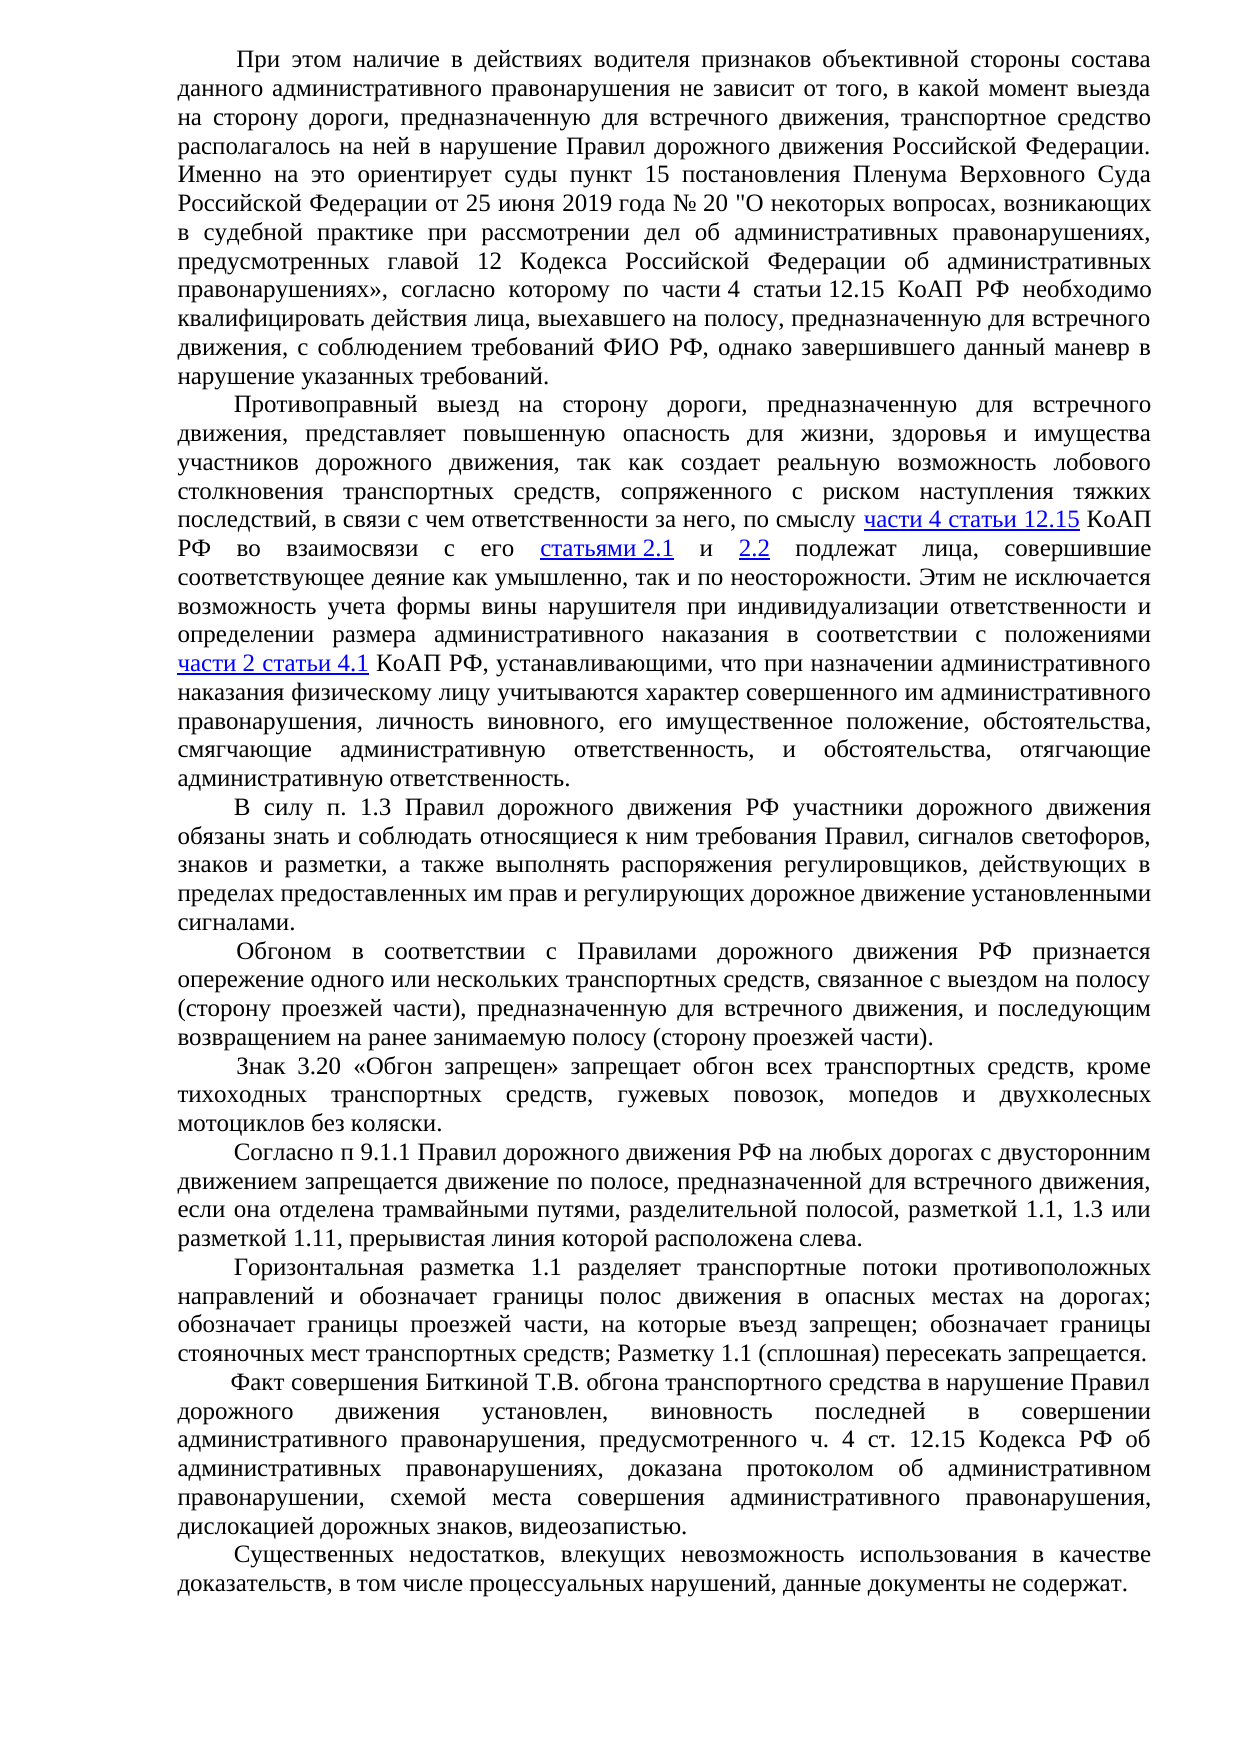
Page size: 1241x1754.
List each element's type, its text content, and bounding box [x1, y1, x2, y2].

text Знак 3.20 «Обгон запрещен» запрещает обгон всех транспортных средств, кроме тихоходных транспортных средств, гужевых повозок, мопедов и двухколесных мотоциклов без коляски. [177, 1051, 1152, 1137]
text При этом наличие в действиях водителя признаков объективной стороны состава данного административного правонарушения не зависит от того, в какой момент выезда на сторону дороги, предназначенную для встречного движения, транспортное средство располагалось на ней в нарушение Правил дорожного движения Российской Федерации. Именно на это ориентирует суды пункт 15 постановления Пленума Верховного Суда Российской Федерации от 25 июня 2019 года № 20 "О некоторых вопросах, возникающих в судебной практике при рассмотрении дел об административных правонарушениях, предусмотренных главой 12 Кодекса Российской Федерации об административных правонарушениях», согласно которому по части 4 статьи 12.15 КоАП РФ необходимо квалифицировать действия лица, выехавшего на полосу, предназначенную для встречного движения, с соблюдением требований ФИО РФ, однако завершившего данный маневр в нарушение указанных требований. [177, 44, 1152, 389]
text Противоправный выезд на сторону дороги, предназначенную для встречного движения, представляет повышенную опасность для жизни, здоровья и имущества участников дорожного движения, так как создает реальную возможность лобового столкновения транспортных средств, сопряженного с риском наступления тяжких последствий, в связи с чем ответственности за него, по смыслу части 4 статьи 12.15 КоАП РФ во взаимосвязи с его статьями 2.1 и 2.2 подлежат лица, совершившие соответствующее деяние как умышленно, так и по неосторожности. Этим не исключается возможность учета формы вины нарушителя при индивидуализации ответственности и определении размера административного наказания в соответствии с положениями части 2 статьи 4.1 КоАП РФ, устанавливающими, что при назначении административного наказания физическому лицу учитываются характер совершенного им административного правонарушения, личность виновного, его имущественное положение, обстоятельства, смягчающие административную ответственность, и обстоятельства, отягчающие административную ответственность. [177, 389, 1152, 792]
text В силу п. 1.3 Правил дорожного движения РФ участники дорожного движения обязаны знать и соблюдать относящиеся к ним требования Правил, сигналов светофоров, знаков и разметки, а также выполнять распоряжения регулировщиков, действующих в пределах предоставленных им прав и регулирующих дорожное движение установленными сигналами. [177, 792, 1152, 936]
text Существенных недостатков, влекущих невозможность использования в качестве доказательств, в том числе процессуальных нарушений, данные документы не содержат. [177, 1539, 1152, 1597]
text Факт совершения Биткиной Т.В. обгона транспортного средства в нарушение Правил дорожного движения установлен, виновность последней в совершении административного правонарушения, предусмотренного ч. 4 ст. 12.15 Кодекса РФ об административных правонарушениях, доказана протоколом об административном правонарушении, схемой места совершения административного правонарушения, дислокацией дорожных знаков, видеозапистью. [177, 1367, 1152, 1539]
text Горизонтальная разметка 1.1 разделяет транспортные потоки противоположных направлений и обозначает границы полос движения в опасных местах на дорогах; обозначает границы проезжей части, на которые въезд запрещен; обозначает границы стояночных мест транспортных средств; Разметку 1.1 (сплошная) пересекать запрещается. [177, 1252, 1152, 1367]
text Обгоном в соответствии с Правилами дорожного движения РФ признается опережение одного или нескольких транспортных средств, связанное с выездом на полосу (сторону проезжей части), предназначенную для встречного движения, и последующим возвращением на ранее занимаемую полосу (сторону проезжей части). [177, 936, 1152, 1051]
text Согласно п 9.1.1 Правил дорожного движения РФ на любых дорогах с двусторонним движением запрещается движение по полосе, предназначенной для встречного движения, если она отделена трамвайными путями, разделительной полосой, разметкой 1.1, 1.3 или разметкой 1.11, прерывистая линия которой расположена слева. [177, 1137, 1152, 1252]
